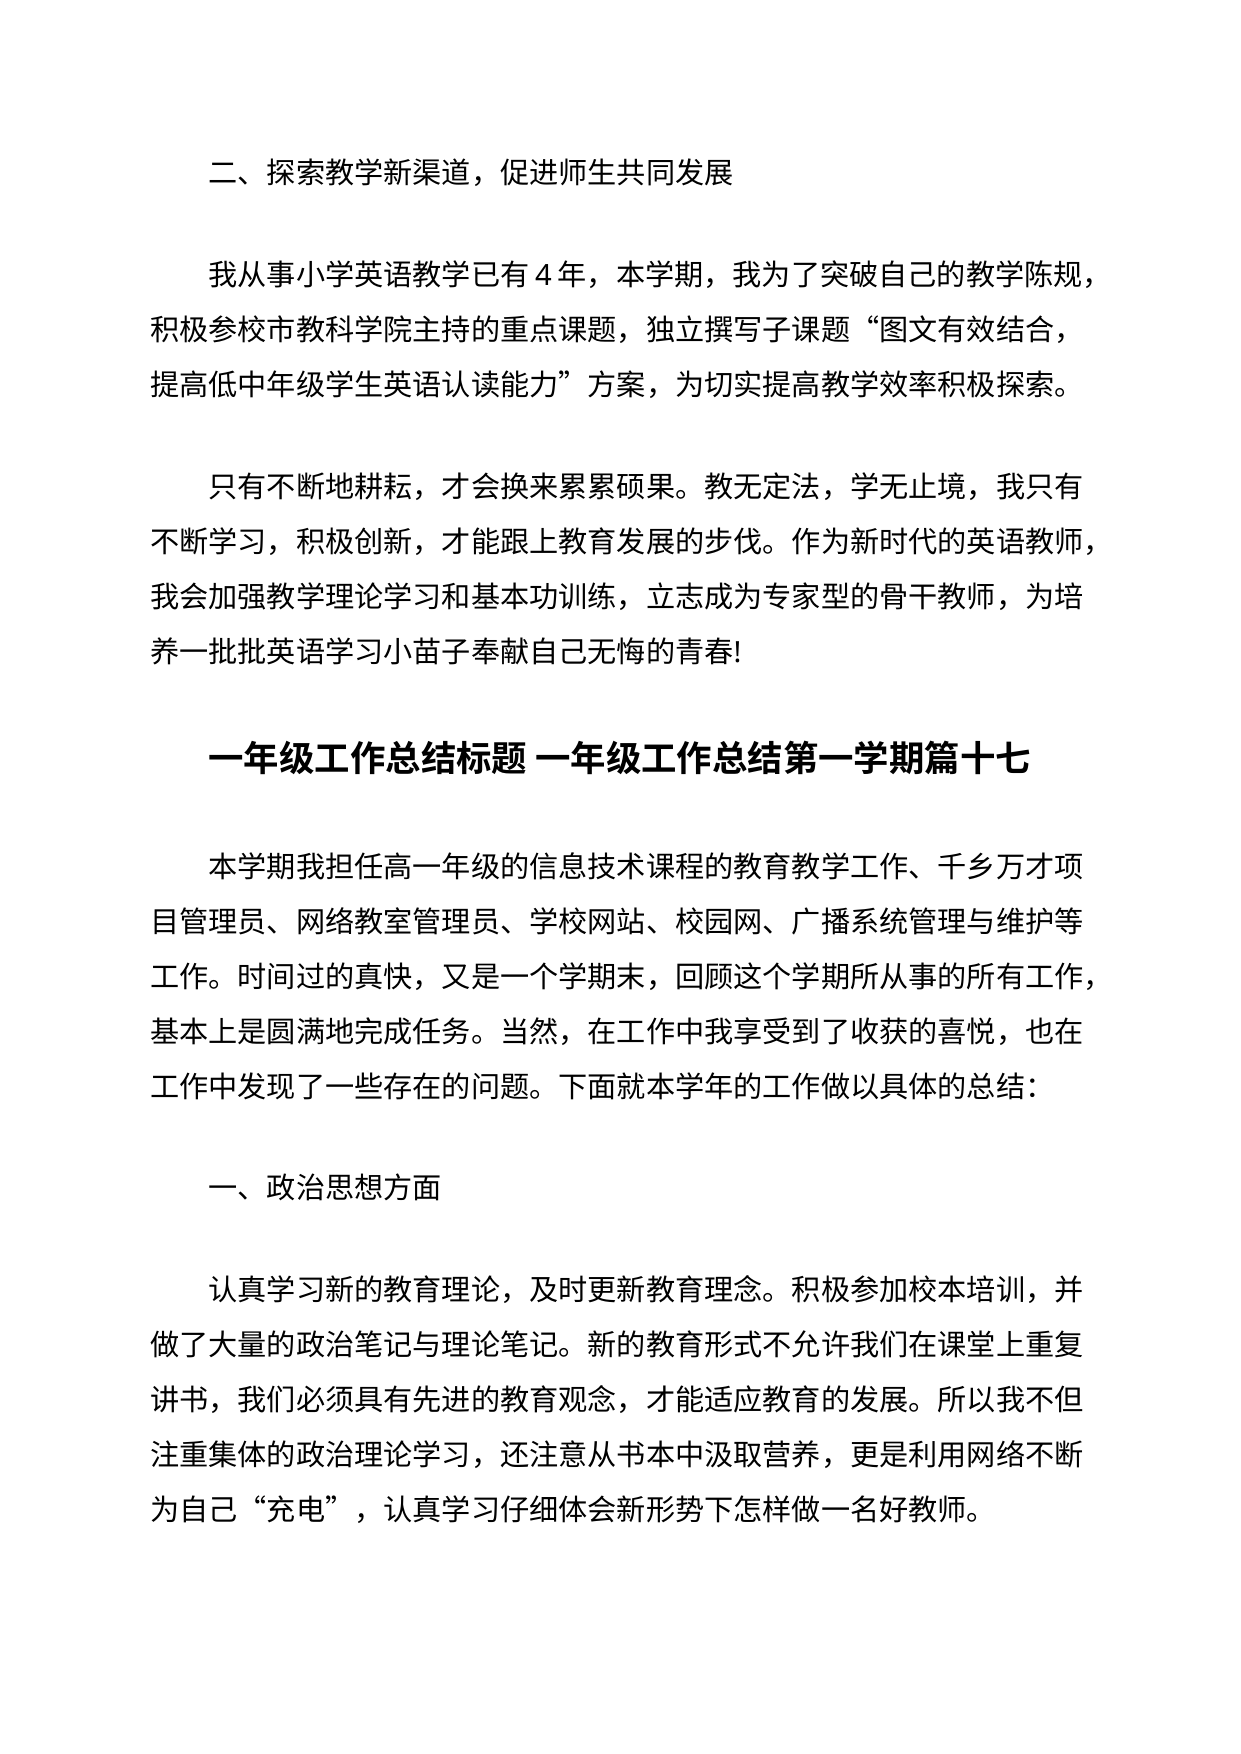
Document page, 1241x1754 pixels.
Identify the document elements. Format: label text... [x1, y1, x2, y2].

text 认真学习新的教育理论，及时更新教育理念。积极参加校本培训，并做了大量的政治笔记与理论笔记。新的教育形式不允许我们在课堂上重复讲书，我们必须具有先进的教育观念，才能适应教育的发展。所以我不但注重集体的政治理论学习，还注意从书本中汲取营养，更是利用网络不断为自己“充电”，认真学习仔细体会新形势下怎样做一名好教师。 [150, 1267, 1090, 1528]
text 我从事小学英语教学已有4年，本学期，我为了突破自己的教学陈规，积极参校市教科学院主持的重点课题，独立撰写子课题“图文有效结合，提高低中年级学生英语认读能力”方案，为切实提高教学效率积极探索。 [150, 252, 1090, 404]
text 二、探索教学新渠道，促进师生共同发展 [150, 150, 1090, 192]
text 一、政治思想方面 [150, 1165, 1090, 1207]
text 只有不断地耕耘，才会换来累累硕果。教无定法，学无止境，我只有不断学习，积极创新，才能跟上教育发展的步伐。作为新时代的英语教师，我会加强教学理论学习和基本功训练，立志成为专家型的骨干教师，为培养一批批英语学习小苗子奉献自己无悔的青春! [150, 463, 1090, 671]
text 本学期我担任高一年级的信息技术课程的教育教学工作、千乡万才项目管理员、网络教室管理员、学校网站、校园网、广播系统管理与维护等工作。时间过的真快，又是一个学期末，回顾这个学期所从事的所有工作，基本上是圆满地完成任务。当然，在工作中我享受到了收获的喜悦，也在工作中发现了一些存在的问题。下面就本学年的工作做以具体的总结： [150, 843, 1090, 1105]
text 一年级工作总结标题 一年级工作总结第一学期篇十七 [150, 730, 1090, 781]
